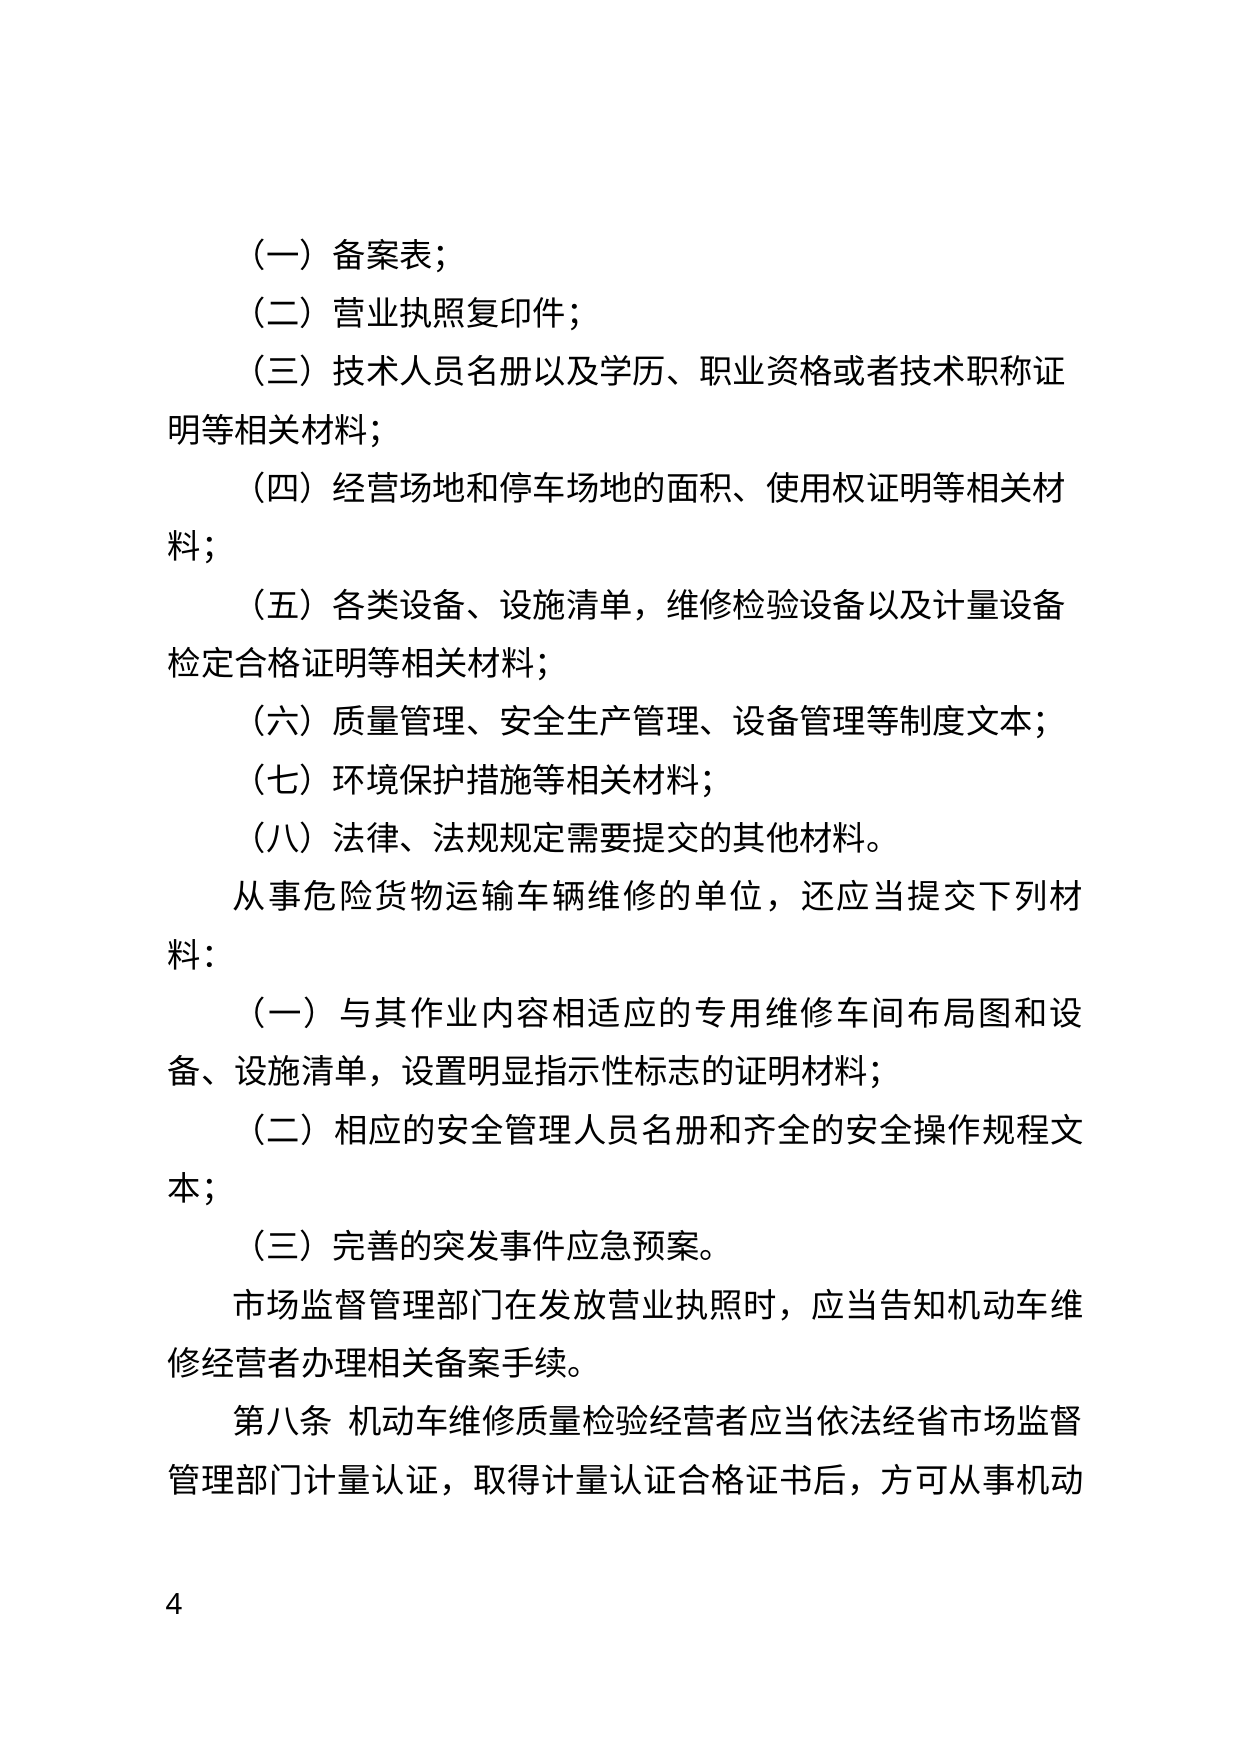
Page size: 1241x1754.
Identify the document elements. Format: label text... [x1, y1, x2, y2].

text 从事危险货物运输车辆维修的单位，还应当提交下列材料： [168, 862, 1084, 979]
text （五）各类设备、设施清单，维修检验设备以及计量设备检定合格证明等相关材料； [168, 571, 1084, 687]
text （三）技术人员名册以及学历、职业资格或者技术职称证明等相关材料； [168, 337, 1084, 454]
text （四）经营场地和停车场地的面积、使用权证明等相关材料； [168, 454, 1084, 571]
text （八）法律、法规规定需要提交的其他材料。 [168, 804, 1084, 862]
text （二）营业执照复印件； [168, 279, 1084, 337]
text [168, 1387, 1084, 1504]
text （七）环境保护措施等相关材料； [168, 746, 1084, 804]
text （一）备案表； [168, 221, 1084, 279]
text （二）相应的安全管理人员名册和齐全的安全操作规程文本； [168, 1096, 1084, 1212]
text （六）质量管理、安全生产管理、设备管理等制度文本； [168, 687, 1084, 746]
text （三）完善的突发事件应急预案。 [168, 1212, 1084, 1271]
text 市场监督管理部门在发放营业执照时，应当告知机动车维修经营者办理相关备案手续。 [168, 1271, 1084, 1387]
text （一）与其作业内容相适应的专用维修车间布局图和设备、设施清单，设置明显指示性标志的证明材料； [168, 979, 1084, 1096]
